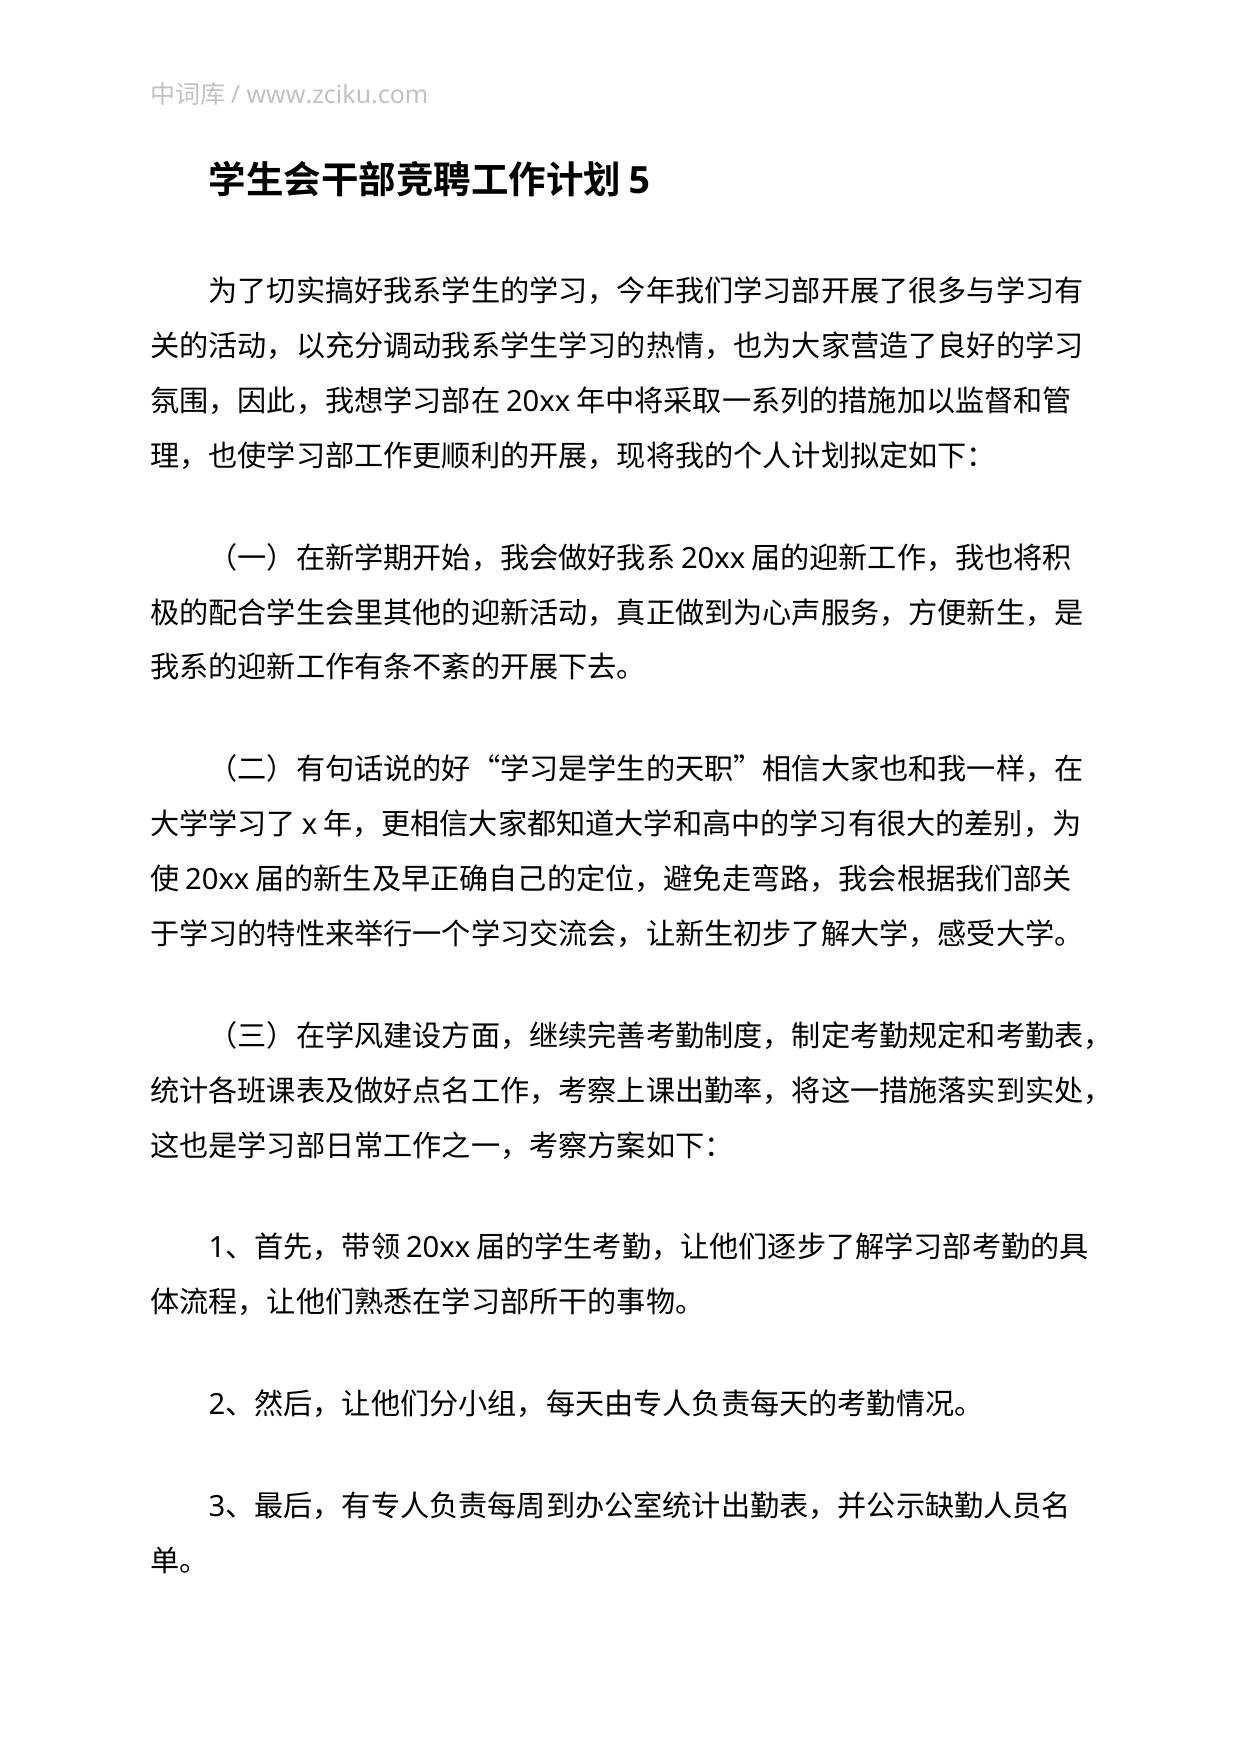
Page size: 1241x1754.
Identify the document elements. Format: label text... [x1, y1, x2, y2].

text （二）有句话说的好“学习是学生的天职”相信大家也和我一样，在大学学习了x年，更相信大家都知道大学和高中的学习有很大的差别，为使20xx届的新生及早正确自己的定位，避免走弯路，我会根据我们部关于学习的特性来举行一个学习交流会，让新生初步了解大学，感受大学。 [150, 746, 1090, 953]
text 为了切实搞好我系学生的学习，今年我们学习部开展了很多与学习有关的活动，以充分调动我系学生学习的热情，也为大家营造了良好的学习氛围，因此，我想学习部在20xx年中将采取一系列的措施加以监督和管理，也使学习部工作更顺利的开展，现将我的个人计划拟定如下： [150, 268, 1090, 475]
text （一）在新学期开始，我会做好我系20xx届的迎新工作，我也将积极的配合学生会里其他的迎新活动，真正做到为心声服务，方便新生，是我系的迎新工作有条不紊的开展下去。 [150, 534, 1090, 686]
text 2、然后，让他们分小组，每天由专人负责每天的考勤情况。 [150, 1381, 1090, 1423]
text （三）在学风建设方面，继续完善考勤制度，制定考勤规定和考勤表，统计各班课表及做好点名工作，考察上课出勤率，将这一措施落实到实处，这也是学习部日常工作之一，考察方案如下： [150, 1012, 1090, 1164]
text 学生会干部竞聘工作计划5 [150, 150, 1090, 204]
text 3、最后，有专人负责每周到办公室统计出勤表，并公示缺勤人员名单。 [150, 1483, 1090, 1580]
text 1、首先，带领20xx届的学生考勤，让他们逐步了解学习部考勤的具体流程，让他们熟悉在学习部所干的事物。 [150, 1224, 1090, 1321]
